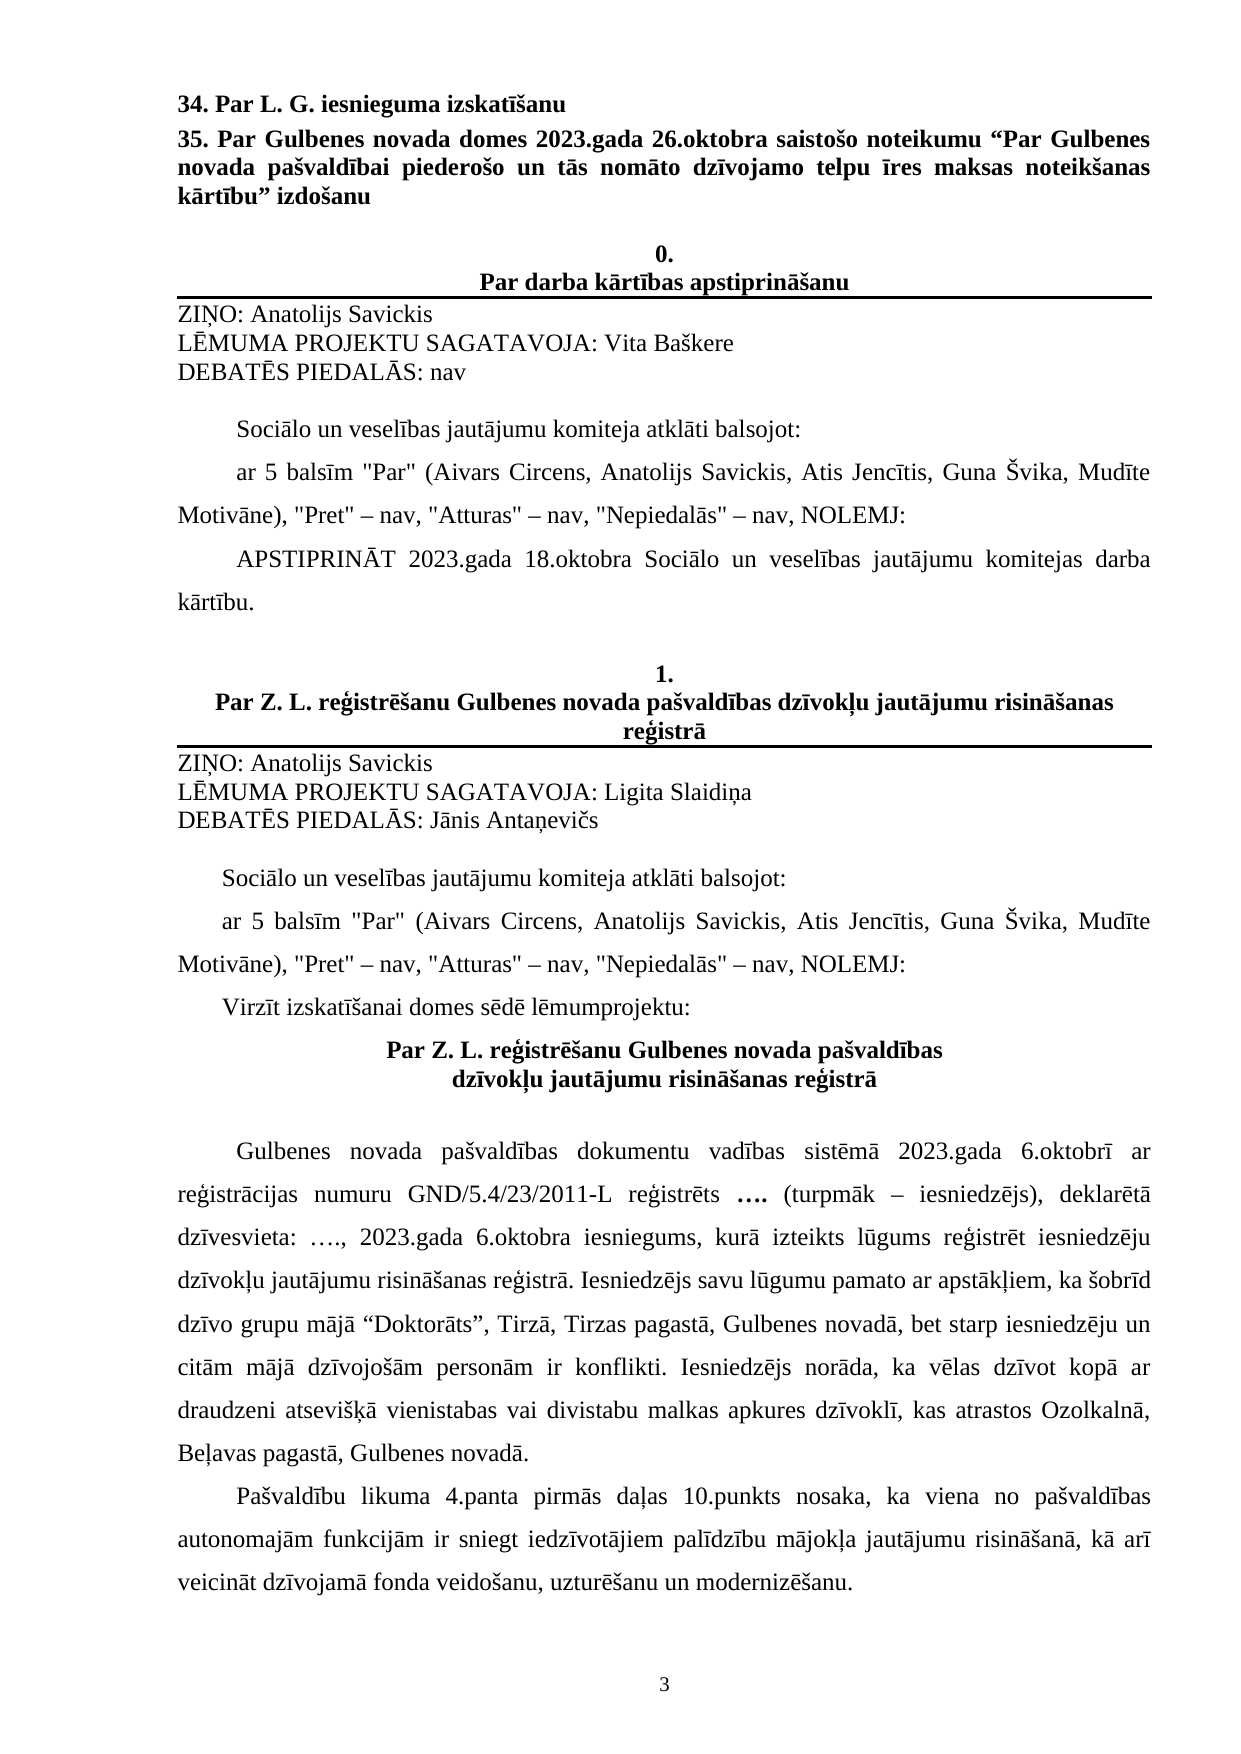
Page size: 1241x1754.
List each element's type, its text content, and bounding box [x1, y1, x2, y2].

text dzīvokļu jautājumu risināšanas reģistrā [177, 1064, 1152, 1093]
text Pašvaldību likuma 4.panta pirmās daļas 10.punkts nosaka, ka viena no pašvaldības autonomajām funkcijām ir sniegt iedzīvotājiem palīdzību mājokļa jautājumu risināšanā, kā arī veicināt dzīvojamā fonda veidošanu, uzturēšanu un modernizēšanu. [177, 1481, 1152, 1596]
text LĒMUMA PROJEKTU SAGATAVOJA: Ligita Slaidiņa [177, 777, 1152, 806]
text Sociālo un veselības jautājumu komiteja atklāti balsojot: [177, 414, 1152, 443]
text 0. [177, 239, 1152, 267]
text Par darba kārtības apstiprināšanu [177, 267, 1152, 296]
text Par Z. L. reģistrēšanu Gulbenes novada pašvaldības dzīvokļu jautājumu risināšanas reģistrā [177, 687, 1152, 745]
text 1. [177, 659, 1152, 687]
text DEBATĒS PIEDALĀS: Jānis Antaņevičs [177, 806, 1152, 834]
text ar 5 balsīm "Par" (Aivars Circens, Anatolijs Savickis, Atis Jencītis, Guna Švika, Mudīte Motivāne), "Pret" – nav, "Atturas" – nav, "Nepiedalās" – nav, NOLEMJ: [177, 906, 1152, 978]
text ar 5 balsīm "Par" (Aivars Circens, Anatolijs Savickis, Atis Jencītis, Guna Švika, Mudīte Motivāne), "Pret" – nav, "Atturas" – nav, "Nepiedalās" – nav, NOLEMJ: [177, 457, 1152, 529]
text ZIŅO: Anatolijs Savickis [177, 299, 1152, 328]
text ZIŅO: Anatolijs Savickis [177, 748, 1152, 777]
text DEBATĒS PIEDALĀS: nav [177, 357, 1152, 386]
text Sociālo un veselības jautājumu komiteja atklāti balsojot: [177, 863, 1152, 892]
text Virzīt izskatīšanai domes sēdē lēmumprojektu: [177, 992, 1152, 1021]
text Gulbenes novada pašvaldības dokumentu vadības sistēmā 2023.gada 6.oktobrī ar reģistrācijas numuru GND/5.4/23/2011-L reģistrēts …. (turpmāk – iesniedzējs), deklarētā dzīvesvieta: …., 2023.gada 6.oktobra iesniegums, kurā izteikts lūgums reģistrēt iesniedzēju dzīvokļu jautājumu risināšanas reģistrā. Iesniedzējs savu lūgumu pamato ar apstākļiem, ka šobrīd dzīvo grupu mājā “Doktorāts”, Tirzā, Tirzas pagastā, Gulbenes novadā, bet starp iesniedzēju un citām mājā dzīvojošām personām ir konflikti. Iesniedzējs norāda, ka vēlas dzīvot kopā ar draudzeni atsevišķā vienistabas vai divistabu malkas apkures dzīvoklī, kas atrastos Ozolkalnā, Beļavas pagastā, Gulbenes novadā. [177, 1136, 1152, 1467]
text Par Z. L. reģistrēšanu Gulbenes novada pašvaldības [177, 1036, 1152, 1064]
text 35. Par Gulbenes novada domes 2023.gada 26.oktobra saistošo noteikumu “Par Gulbenes novada pašvaldībai piederošo un tās nomāto dzīvojamo telpu īres maksas noteikšanas kārtību” izdošanu [177, 124, 1152, 210]
text LĒMUMA PROJEKTU SAGATAVOJA: Vita Baškere [177, 328, 1152, 357]
text 34. Par L. G. iesnieguma izskatīšanu [177, 89, 1152, 117]
text APSTIPRINĀT 2023.gada 18.oktobra Sociālo un veselības jautājumu komitejas darba kārtību. [177, 544, 1152, 616]
